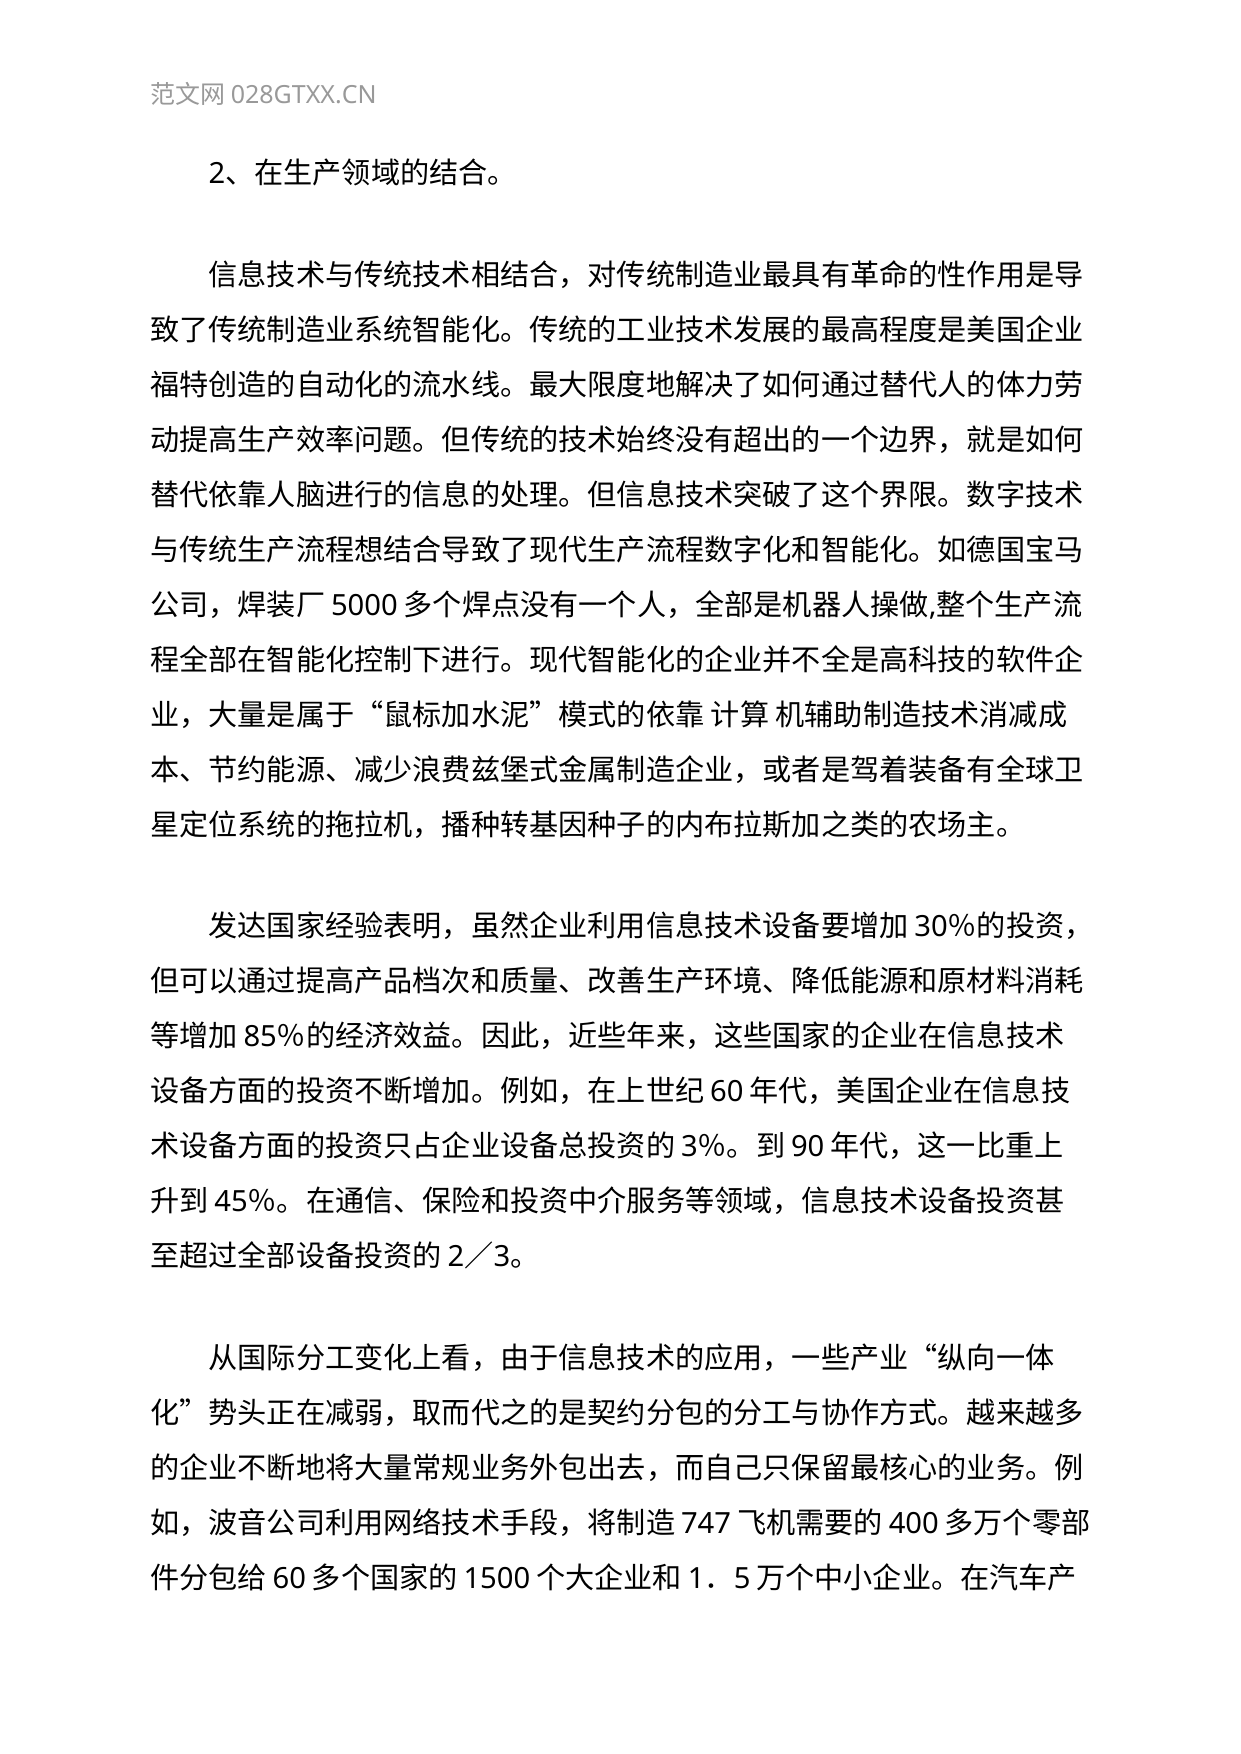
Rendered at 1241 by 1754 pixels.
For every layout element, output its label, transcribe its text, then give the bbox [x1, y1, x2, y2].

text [150, 1335, 1090, 1597]
text 信息技术与传统技术相结合，对传统制造业最具有革命的性作用是导致了传统制造业系统智能化。传统的工业技术发展的最高程度是美国企业福特创造的自动化的流水线。最大限度地解决了如何通过替代人的体力劳动提高生产效率问题。但传统的技术始终没有超出的一个边界，就是如何替代依靠人脑进行的信息的处理。但信息技术突破了这个界限。数字技术与传统生产流程想结合导致了现代生产流程数字化和智能化。如德国宝马公司，焊装厂5000多个焊点没有一个人，全部是机器人操做,整个生产流程全部在智能化控制下进行。现代智能化的企业并不全是高科技的软件企业，大量是属于“鼠标加水泥”模式的依靠 计算 机辅助制造技术消减成本、节约能源、减少浪费兹堡式金属制造企业，或者是驾着装备有全球卫星定位系统的拖拉机，播种转基因种子的内布拉斯加之类的农场主。 [150, 252, 1090, 843]
text 发达国家经验表明，虽然企业利用信息技术设备要增加30％的投资，但可以通过提高产品档次和质量、改善生产环境、降低能源和原材料消耗等增加85％的经济效益。因此，近些年来，这些国家的企业在信息技术设备方面的投资不断增加。例如，在上世纪60年代，美国企业在信息技术设备方面的投资只占企业设备总投资的3％。到90年代，这一比重上升到45％。在通信、保险和投资中介服务等领域，信息技术设备投资甚至超过全部设备投资的2／3。 [150, 903, 1090, 1275]
text 2、在生产领域的结合。 [150, 150, 1090, 192]
